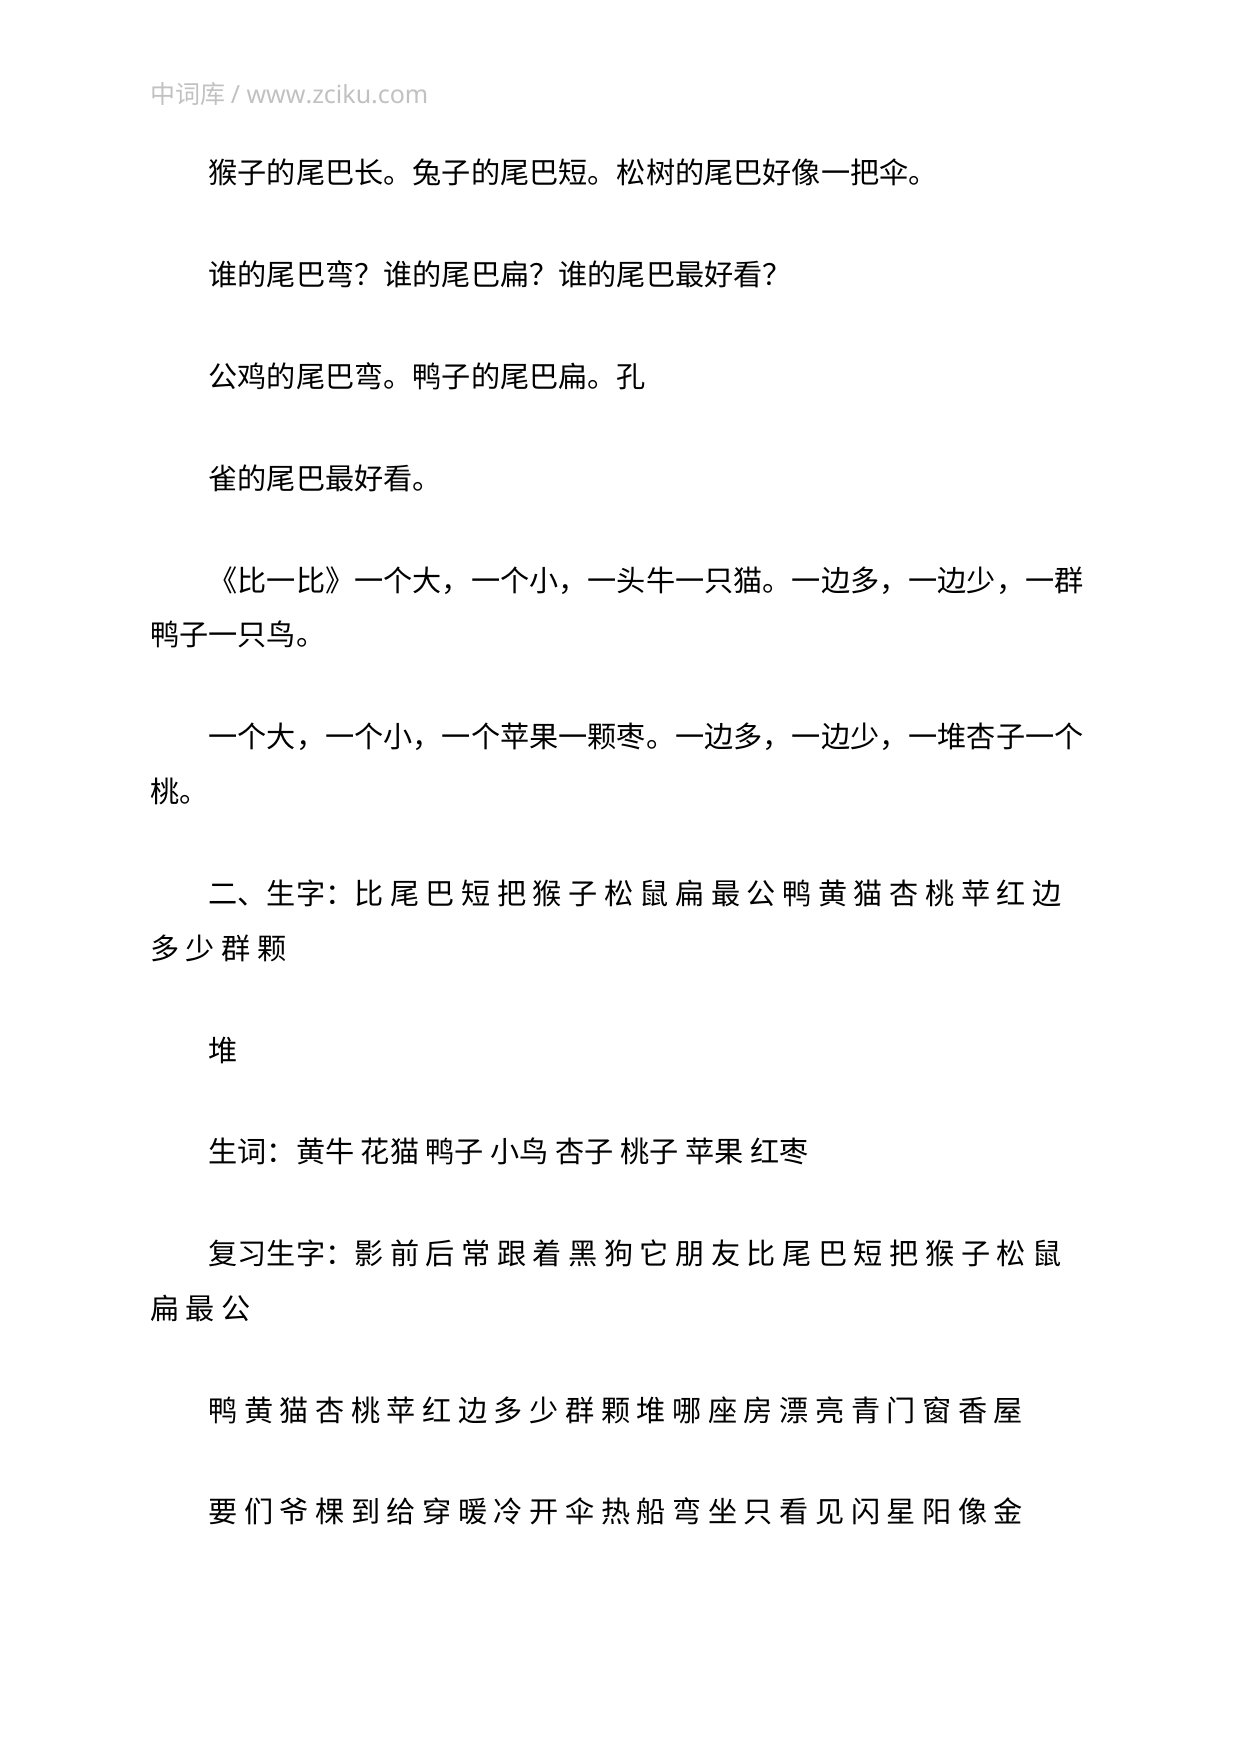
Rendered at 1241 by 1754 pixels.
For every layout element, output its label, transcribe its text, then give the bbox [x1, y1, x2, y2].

text 公鸡的尾巴弯。鸭子的尾巴扁。孔 [150, 353, 1090, 396]
text 猴子的尾巴长。兔子的尾巴短。松树的尾巴好像一把伞。 [150, 150, 1090, 192]
text 《比一比》一个大，一个小，一头牛一只猫。一边多，一边少，一群鸭子一只鸟。 [150, 557, 1090, 654]
text 雀的尾巴最好看。 [150, 455, 1090, 498]
text 谁的尾巴弯？谁的尾巴扁？谁的尾巴最好看？ [150, 252, 1090, 294]
text 二、生字：比 尾 巴 短 把 猴 子 松 鼠 扁 最 公 鸭 黄 猫 杏 桃 苹 红 边 多 少 群 颗 [150, 870, 1090, 968]
text 复习生字：影 前 后 常 跟 着 黑 狗 它 朋 友 比 尾 巴 短 把 猴 子 松 鼠 扁 最 公 [150, 1231, 1090, 1328]
text 堆 [150, 1027, 1090, 1069]
text 要 们 爷 棵 到 给 穿 暖 冷 开 伞 热 船 弯 坐 只 看 见 闪 星 阳 像 金 [150, 1489, 1090, 1531]
text 生词：黄牛 花猫 鸭子 小鸟 杏子 桃子 苹果 红枣 [150, 1129, 1090, 1171]
text 鸭 黄 猫 杏 桃 苹 红 边 多 少 群 颗 堆 哪 座 房 漂 亮 青 门 窗 香 屋 [150, 1387, 1090, 1429]
text 一个大，一个小，一个苹果一颗枣。一边多，一边少，一堆杏子一个桃。 [150, 714, 1090, 811]
